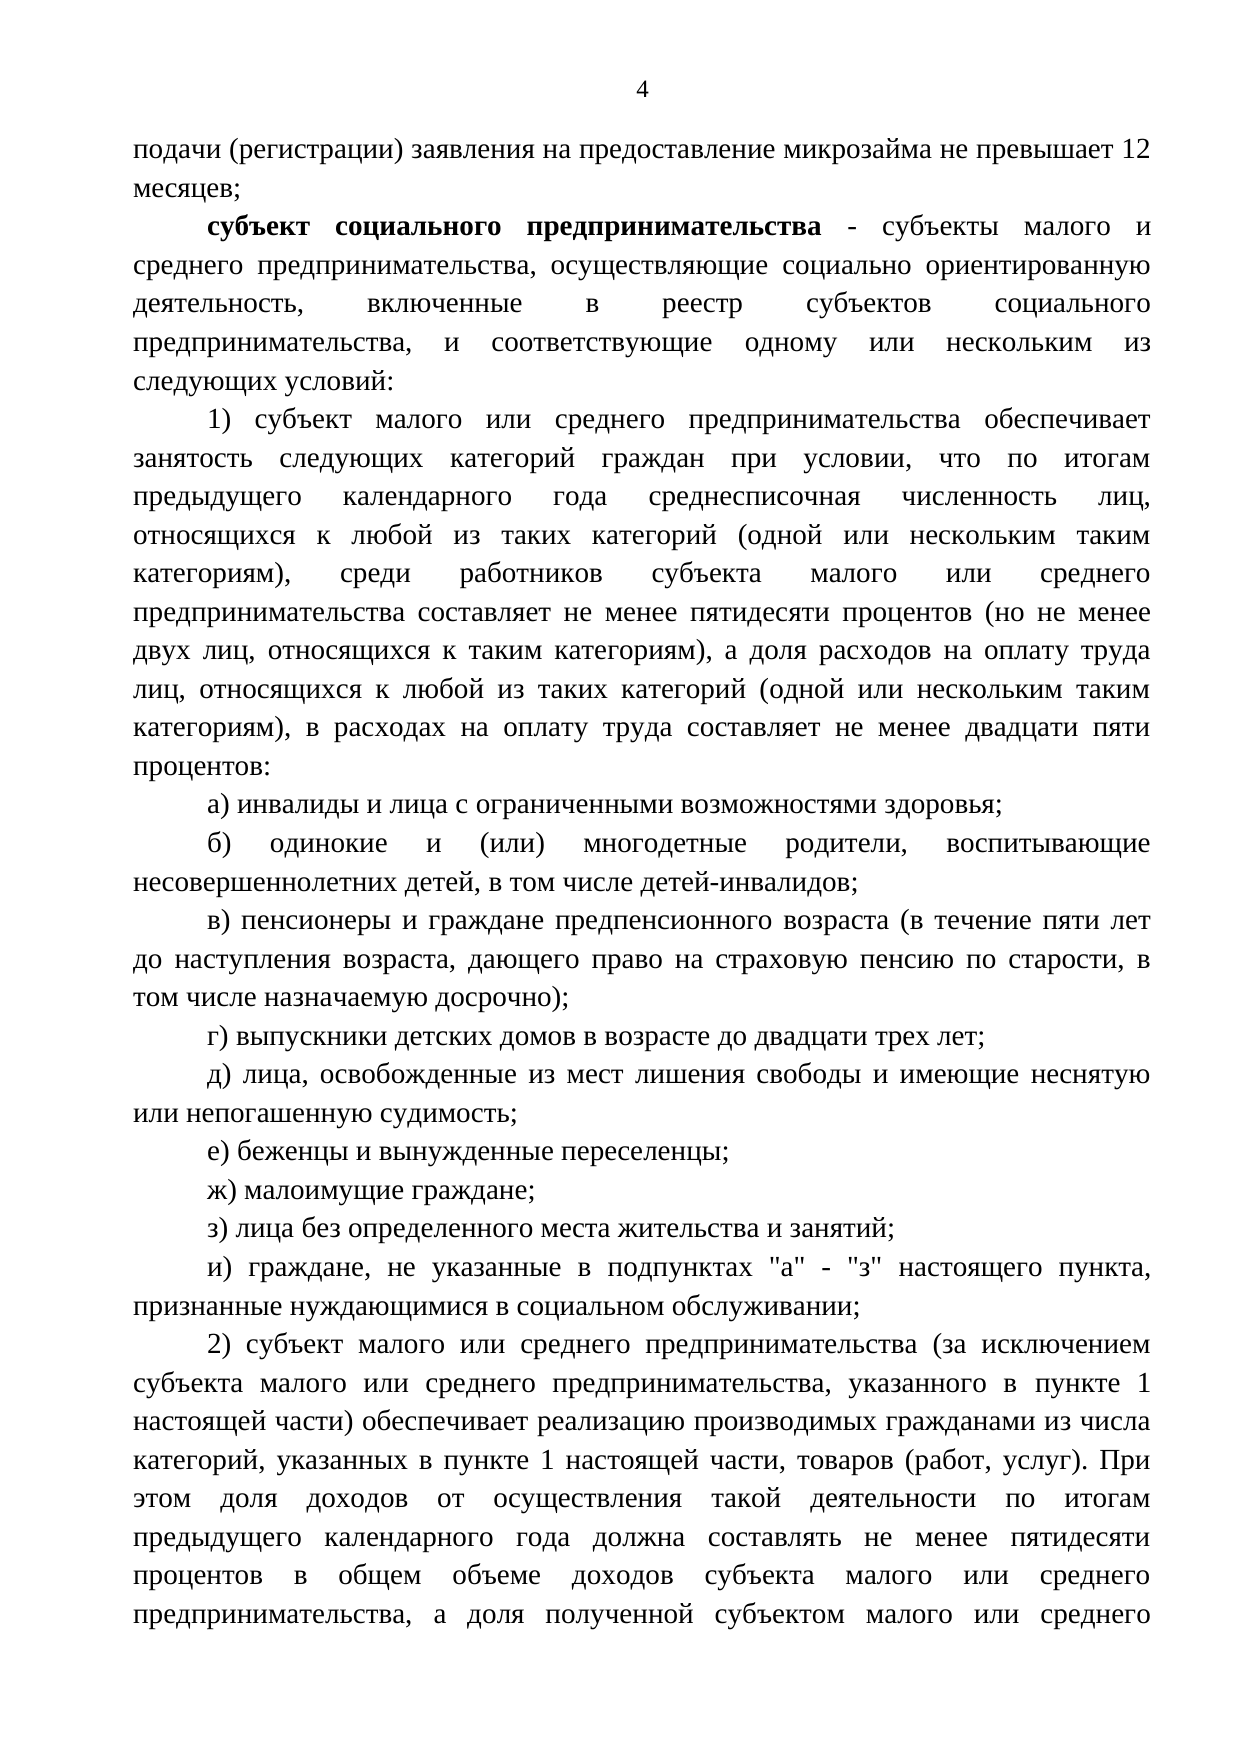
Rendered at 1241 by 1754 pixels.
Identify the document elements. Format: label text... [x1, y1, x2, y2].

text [133, 131, 1152, 203]
text е) беженцы и вынужденные переселенцы; [133, 1133, 1152, 1167]
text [133, 1326, 1152, 1629]
text субъект социального предпринимательства - субъекты малого и среднего предпринимательства, осуществляющие социально ориентированную деятельность, включенные в реестр субъектов социального предпринимательства, и соответствующие одному или нескольким из следующих условий: [133, 208, 1152, 396]
text и) граждане, не указанные в подпунктах "а" - "з" настоящего пункта, признанные нуждающимися в социальном обслуживании; [133, 1249, 1152, 1321]
text 1) субъект малого или среднего предпринимательства обеспечивает занятость следующих категорий граждан при условии, что по итогам предыдущего календарного года среднесписочная численность лиц, относящихся к любой из таких категорий (одной или нескольким таким категориям), среди работников субъекта малого или среднего предпринимательства составляет не менее пятидесяти процентов (но не менее двух лиц, относящихся к таким категориям), а доля расходов на оплату труда лиц, относящихся к любой из таких категорий (одной или нескольким таким категориям), в расходах на оплату труда составляет не менее двадцати пяти процентов: [133, 401, 1152, 782]
text в) пенсионеры и граждане предпенсионного возраста (в течение пяти лет до наступления возраста, дающего право на страховую пенсию по старости, в том числе назначаемую досрочно); [133, 902, 1152, 1013]
text г) выпускники детских домов в возрасте до двадцати трех лет; [133, 1018, 1152, 1051]
text з) лица без определенного места жительства и занятий; [133, 1211, 1152, 1244]
text б) одинокие и (или) многодетные родители, воспитывающие несовершеннолетних детей, в том числе детей-инвалидов; [133, 825, 1152, 897]
text а) инвалиды и лица с ограниченными возможностями здоровья; [133, 787, 1152, 820]
text д) лица, освобожденные из мест лишения свободы и имеющие неснятую или непогашенную судимость; [133, 1056, 1152, 1128]
text ж) малоимущие граждане; [133, 1172, 1152, 1206]
